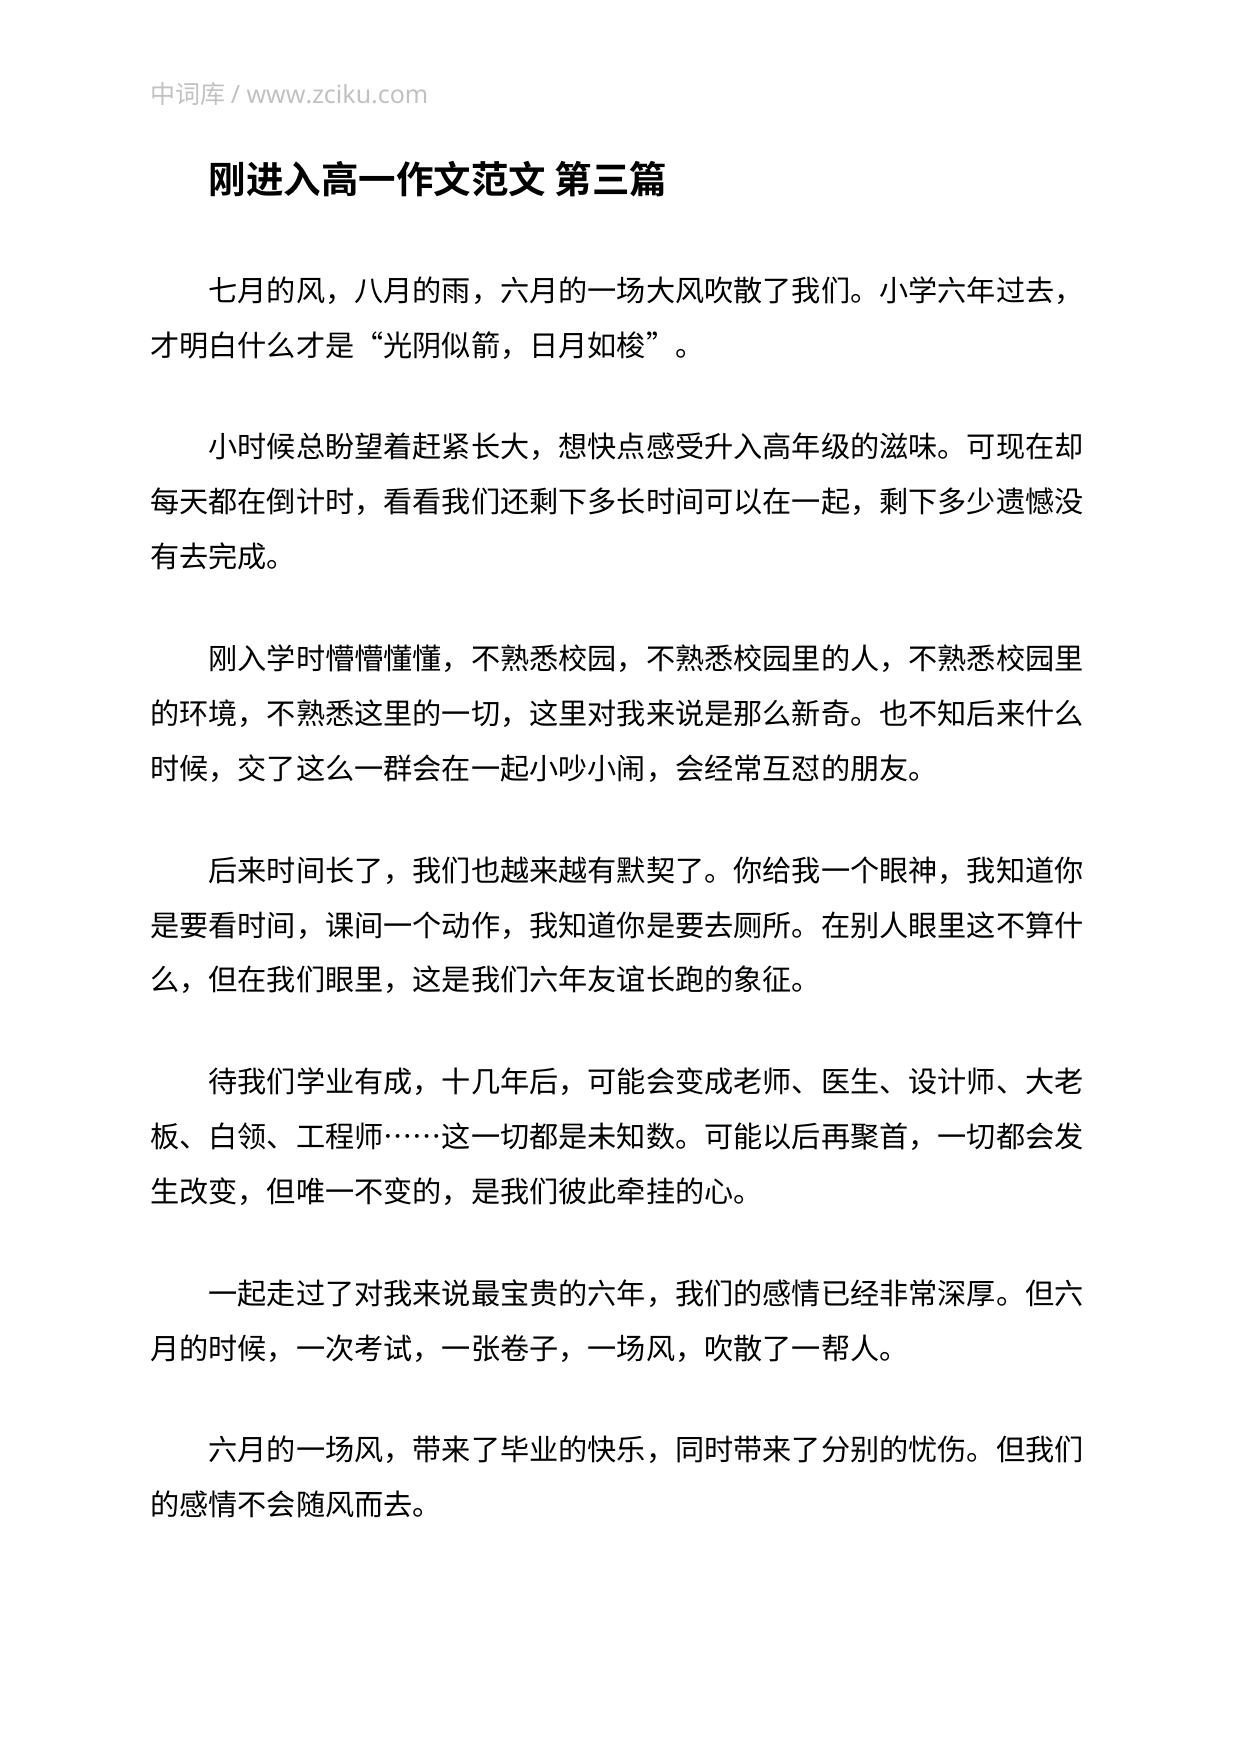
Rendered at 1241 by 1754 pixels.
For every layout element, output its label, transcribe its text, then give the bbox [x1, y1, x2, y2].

text 一起走过了对我来说最宝贵的六年，我们的感情已经非常深厚。但六月的时候，一次考试，一张卷子，一场风，吹散了一帮人。 [150, 1270, 1090, 1367]
text 刚进入高一作文范文 第三篇 [150, 150, 1090, 204]
text 小时候总盼望着赶紧长大，想快点感受升入高年级的滋味。可现在却每天都在倒计时，看看我们还剩下多长时间可以在一起，剩下多少遗憾没有去完成。 [150, 424, 1090, 576]
text 六月的一场风，带来了毕业的快乐，同时带来了分别的忧伤。但我们的感情不会随风而去。 [150, 1427, 1090, 1524]
text 刚入学时懵懵懂懂，不熟悉校园，不熟悉校园里的人，不熟悉校园里的环境，不熟悉这里的一切，这里对我来说是那么新奇。也不知后来什么时候，交了这么一群会在一起小吵小闹，会经常互怼的朋友。 [150, 636, 1090, 788]
text 待我们学业有成，十几年后，可能会变成老师、医生、设计师、大老板、白领、工程师……这一切都是未知数。可能以后再聚首，一切都会发生改变，但唯一不变的，是我们彼此牵挂的心。 [150, 1059, 1090, 1211]
text 七月的风，八月的雨，六月的一场大风吹散了我们。小学六年过去，才明白什么才是“光阴似箭，日月如梭”。 [150, 267, 1090, 364]
text 后来时间长了，我们也越来越有默契了。你给我一个眼神，我知道你是要看时间，课间一个动作，我知道你是要去厕所。在别人眼里这不算什么，但在我们眼里，这是我们六年友谊长跑的象征。 [150, 847, 1090, 999]
